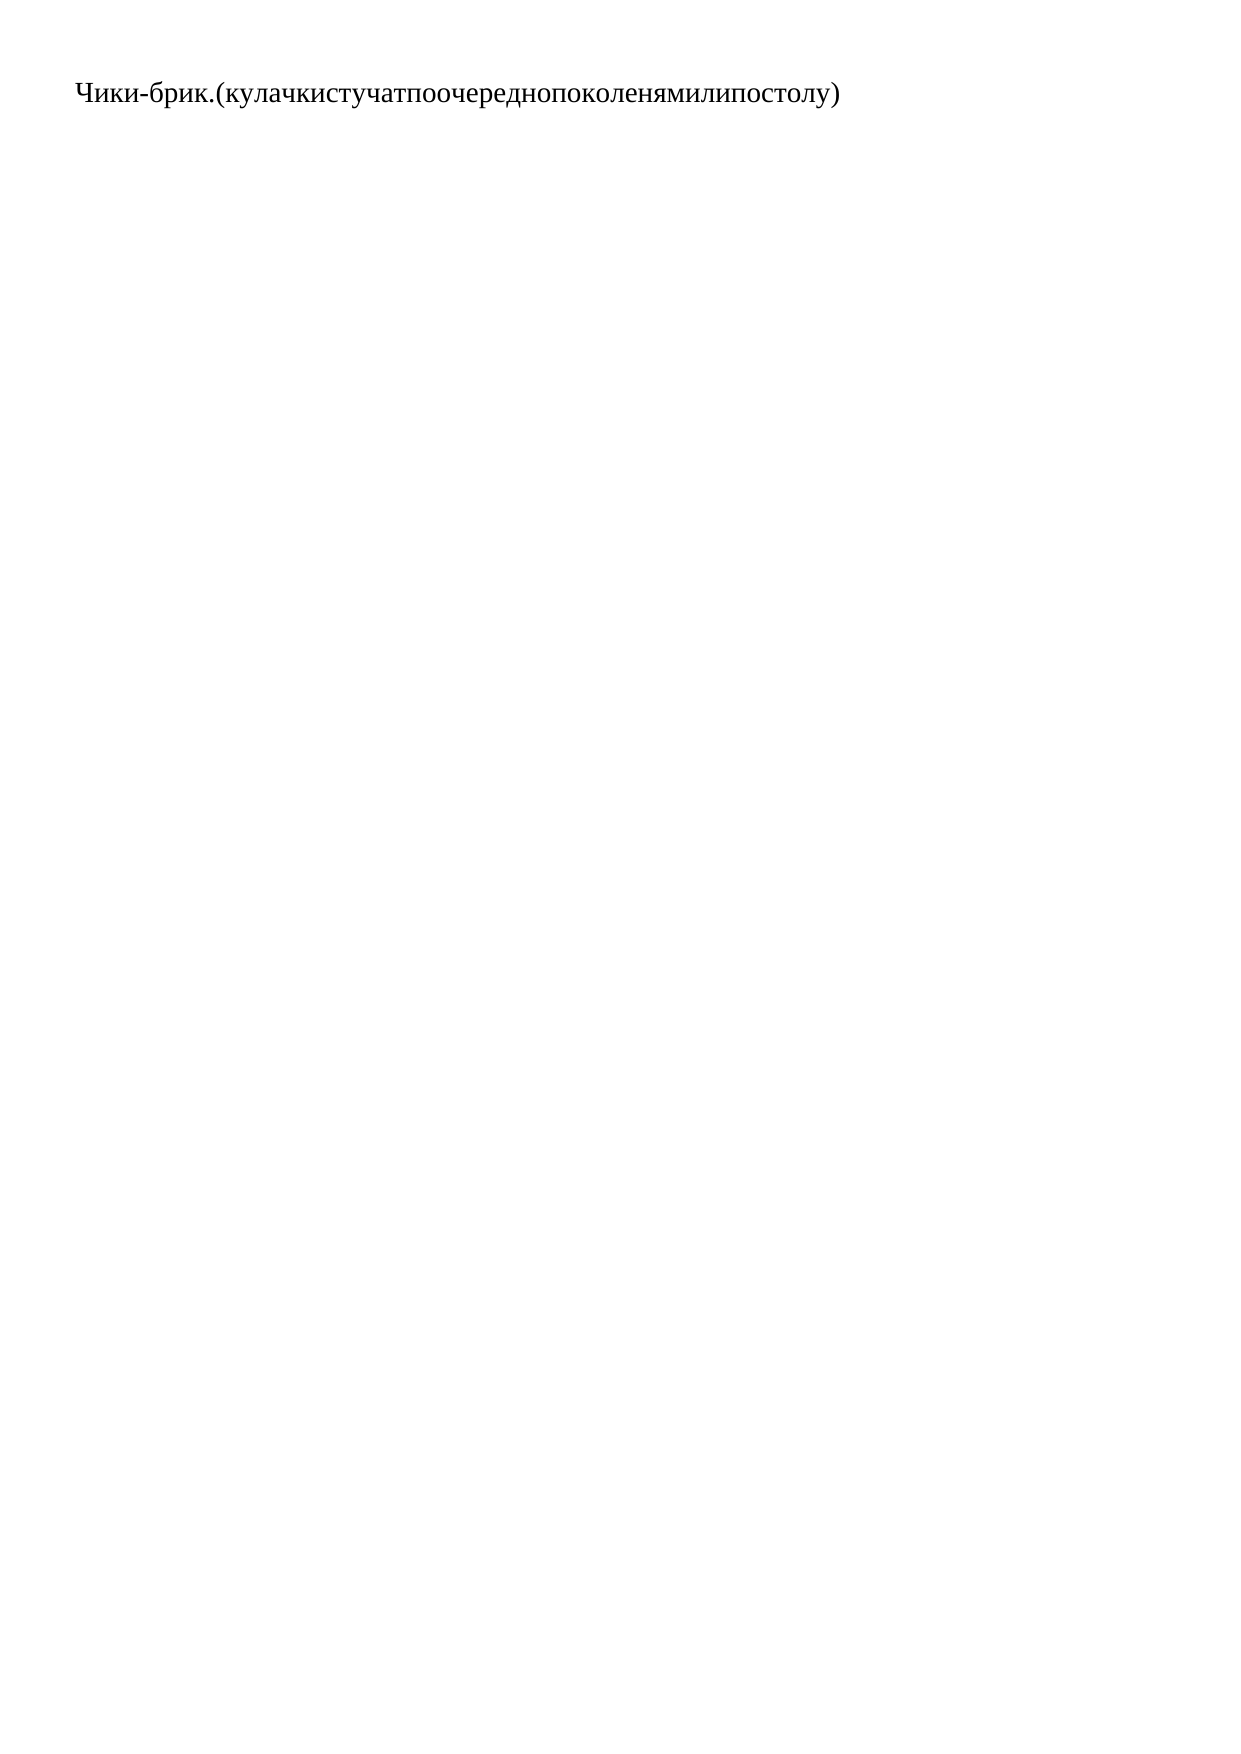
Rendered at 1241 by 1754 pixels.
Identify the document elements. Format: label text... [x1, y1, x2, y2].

text Чики-брик.(кулачкистучатпоочереднопоколенямилипостолу) [75, 75, 1165, 108]
